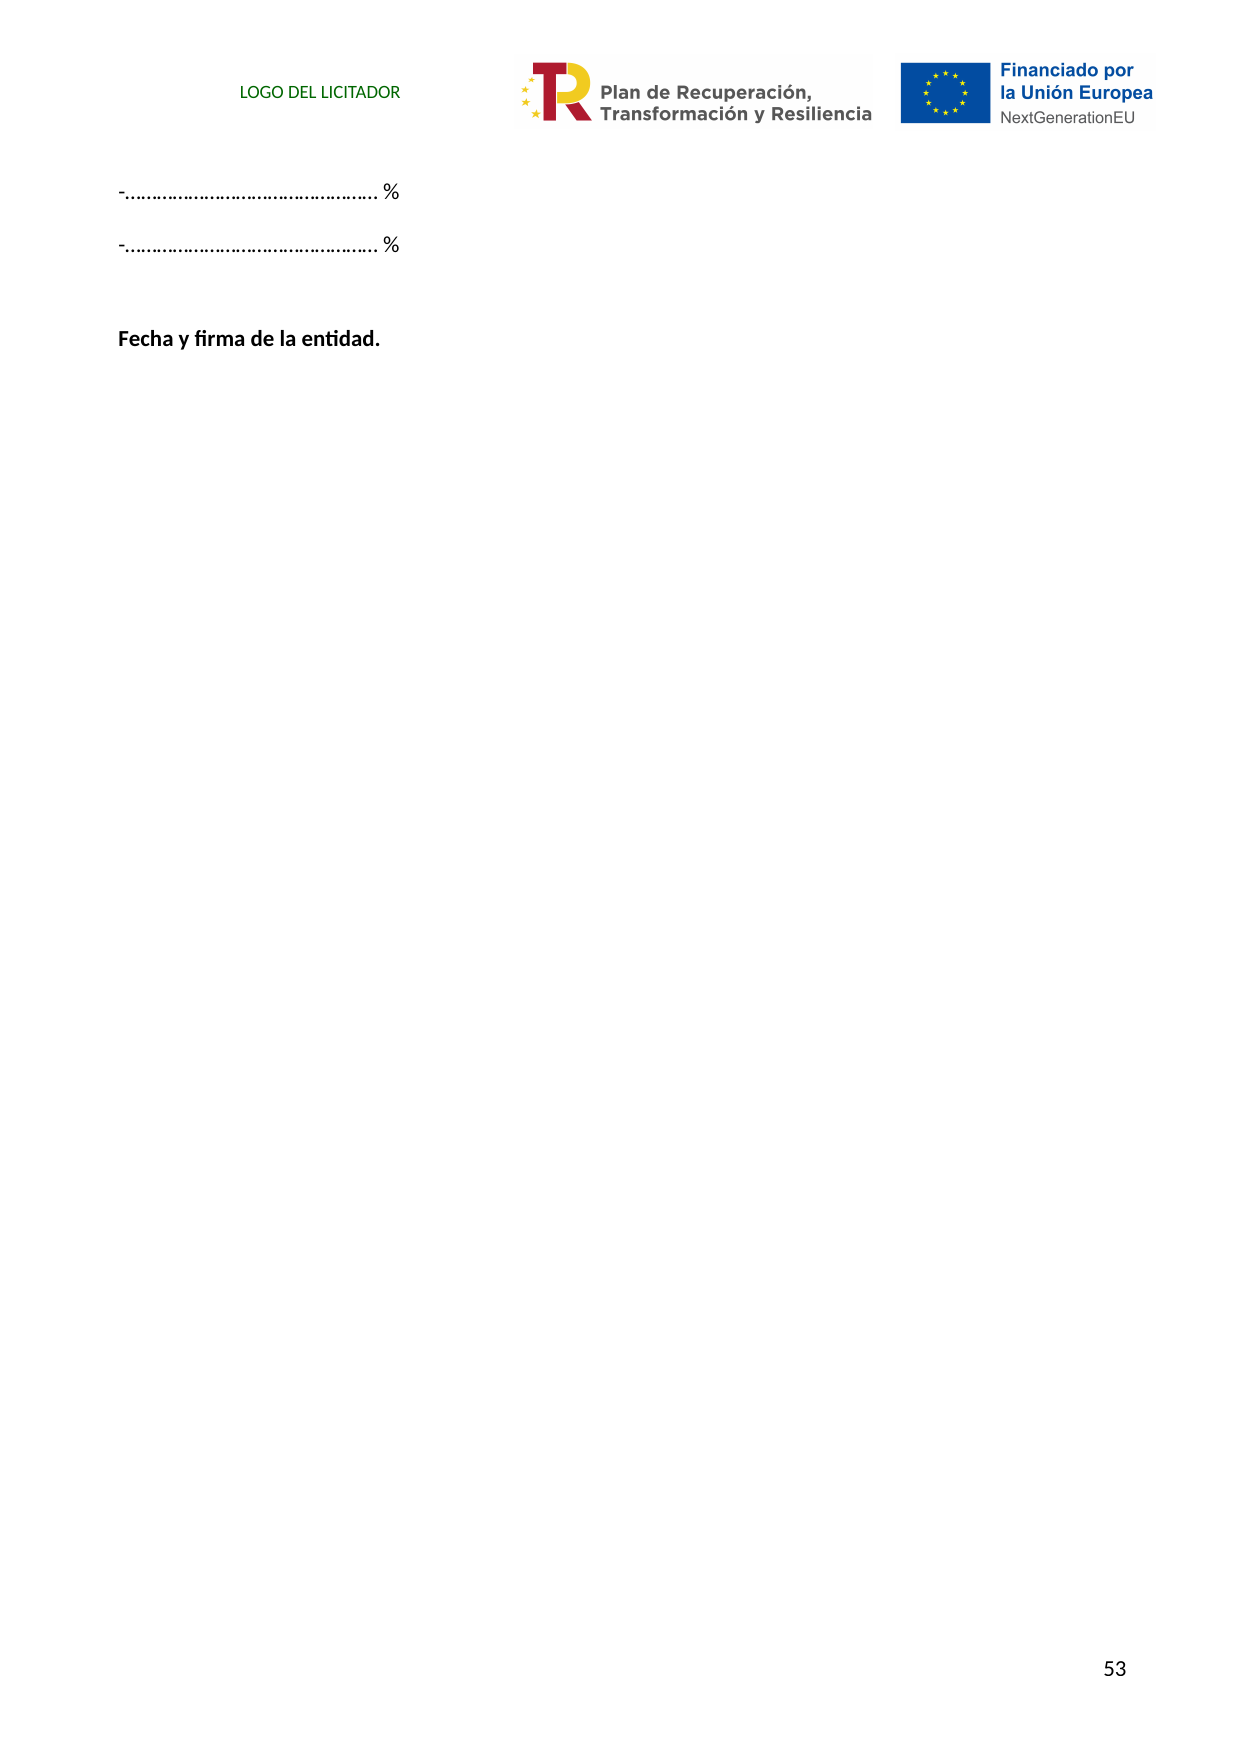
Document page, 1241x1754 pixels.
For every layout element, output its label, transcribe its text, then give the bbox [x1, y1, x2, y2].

picture [513, 54, 874, 129]
picture [895, 53, 1157, 131]
text -………………………………………… % [118, 177, 1122, 205]
text -………………………………………… % [118, 230, 1122, 258]
text Fecha y firma de la entidad. [118, 324, 1122, 352]
